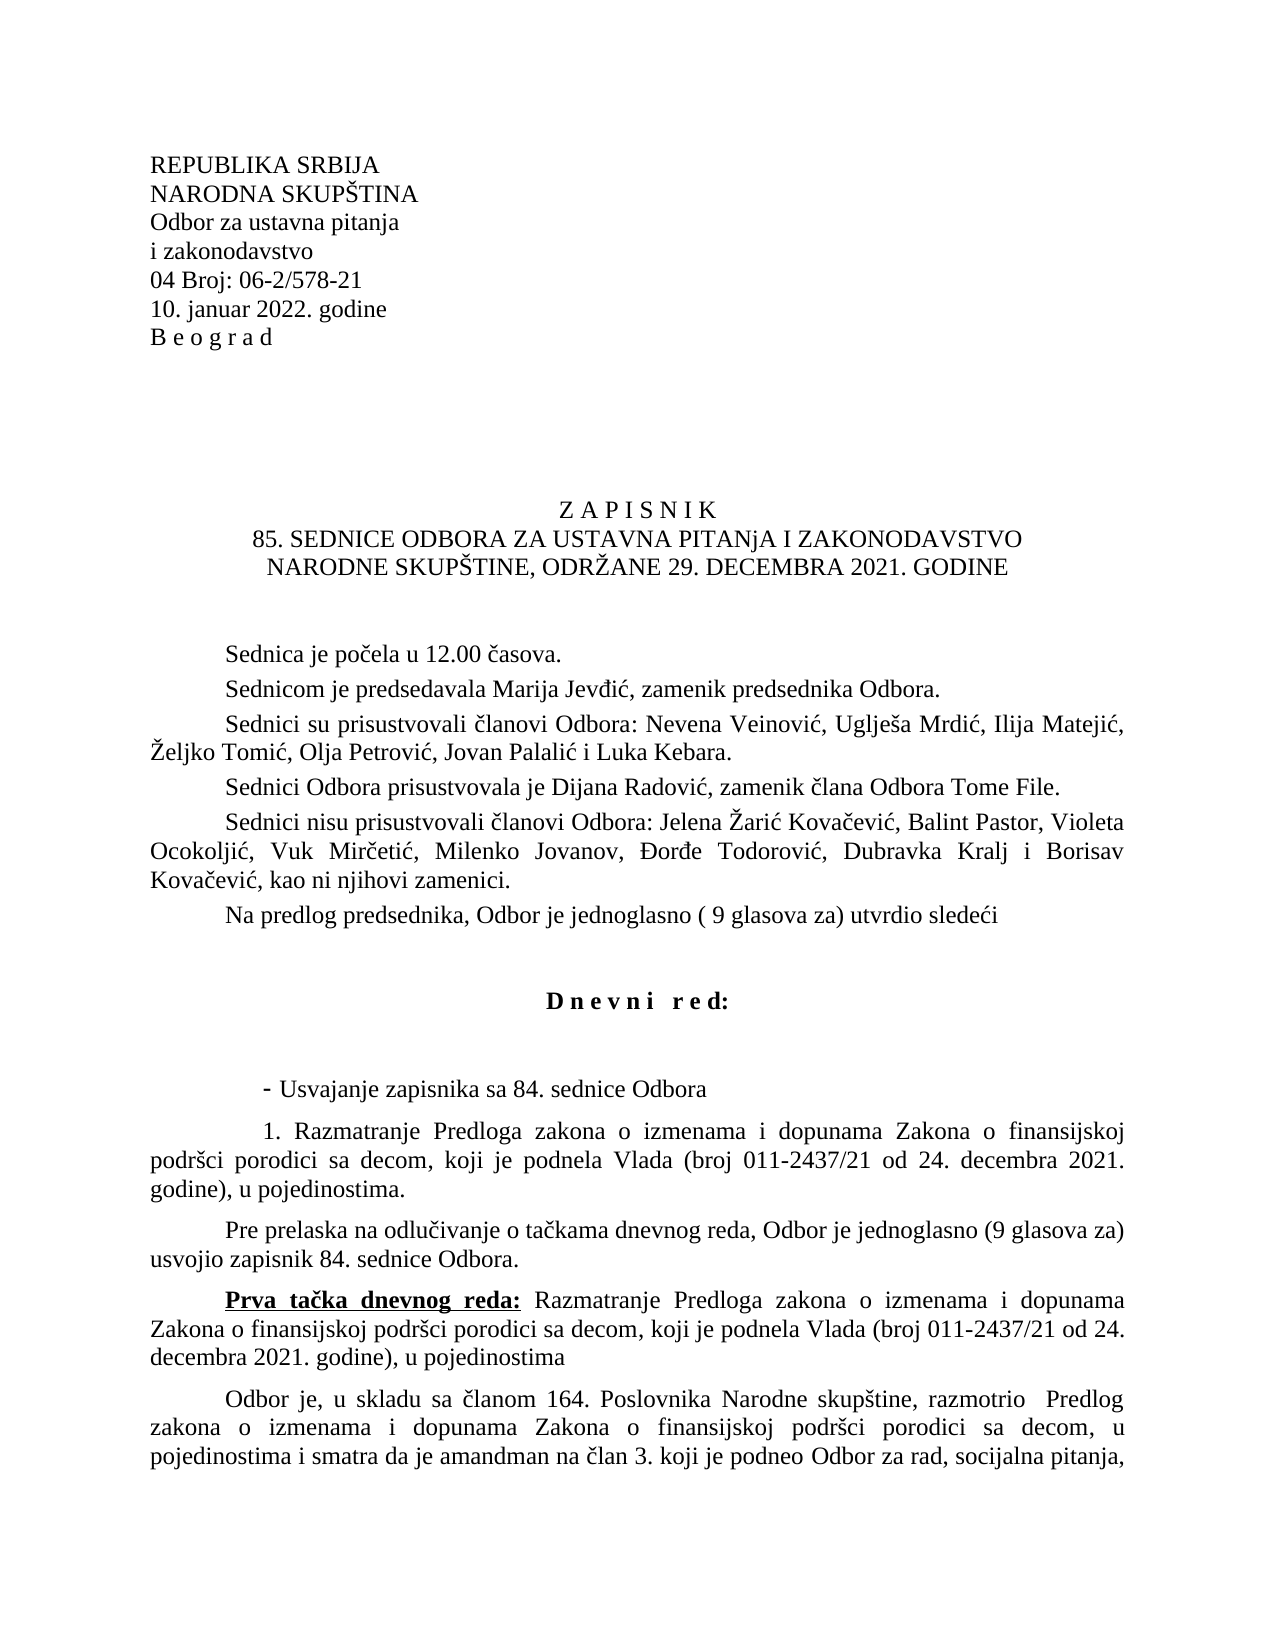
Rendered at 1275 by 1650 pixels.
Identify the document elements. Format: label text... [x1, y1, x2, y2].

text Sednica je počela u 12.00 časova. [150, 639, 1125, 667]
text NARODNE SKUPŠTINE, ODRŽANE 29. DECEMBRA 2021. GODINE [150, 552, 1125, 581]
text NARODNA SKUPŠTINA [150, 179, 1125, 207]
text 10. januar 2022. godine [150, 294, 1125, 322]
text Sednici su prisustvovali članovi Odbora: Nevena Veinović, Uglješa Mrdić, Ilija Matejić, Željko Tomić, Olja Petrović, Jovan Palalić i Luka Kebara. [150, 709, 1125, 766]
text Sednici Odbora prisustvovala je Dijana Radović, zamenik člana Odbora Tome File. [150, 772, 1125, 801]
text 85. SEDNICE ODBORA ZA USTAVNA PITANjA I ZAKONODAVSTVO [150, 524, 1125, 552]
text i zakonodavstvo [150, 236, 1125, 265]
text D n e v n i r e d: [150, 986, 1125, 1015]
text Sednicom je predsedavala Marija Jevđić, zamenik predsednika Odbora. [150, 674, 1125, 702]
text Na predlog predsednika, Odbor je jednoglasno ( 9 glasova za) utvrdio sledeći [150, 900, 1125, 929]
text Sednici nisu prisustvovali članovi Odbora: Jelena Žarić Kovačević, Balint Pastor, Violeta Ocokoljić, Vuk Mirčetić, Milenko Jovanov, Đorđe Todorović, Dubravka Kralj i Borisav Kovačević, kao ni njihovi zamenici. [150, 807, 1125, 894]
text - Usvajanje zapisnika sa 84. sednice Odbora [150, 1072, 1125, 1104]
text Odbor za ustavna pitanja [150, 207, 1125, 236]
text 1. Razmatranje Predloga zakona o izmenama i dopunama Zakona o finansijskoj podršci porodici sa decom, koji je podnela Vlada (broj 011-2437/21 od 24. decembra 2021. godine), u pojedinostima. [150, 1116, 1125, 1202]
text Prva tačka dnevnog reda: Razmatranje Predloga zakona o izmenama i dopunama Zakona o finansijskoj podršci porodici sa decom, koji je podnela Vlada (broj 011-2437/21 od 24. decembra 2021. godine), u pojedinostima [150, 1285, 1125, 1371]
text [150, 1384, 1125, 1470]
text REPUBLIKA SRBIJA [150, 150, 1125, 179]
text Z A P I S N I K [150, 495, 1125, 524]
text 04 Broj: 06-2/578-21 [150, 265, 1125, 294]
text Pre prelaska na odlučivanje o tačkama dnevnog reda, Odbor je jednoglasno (9 glasova za) usvojio zapisnik 84. sednice Odbora. [150, 1215, 1125, 1272]
text B e o g r a d [150, 322, 1125, 351]
